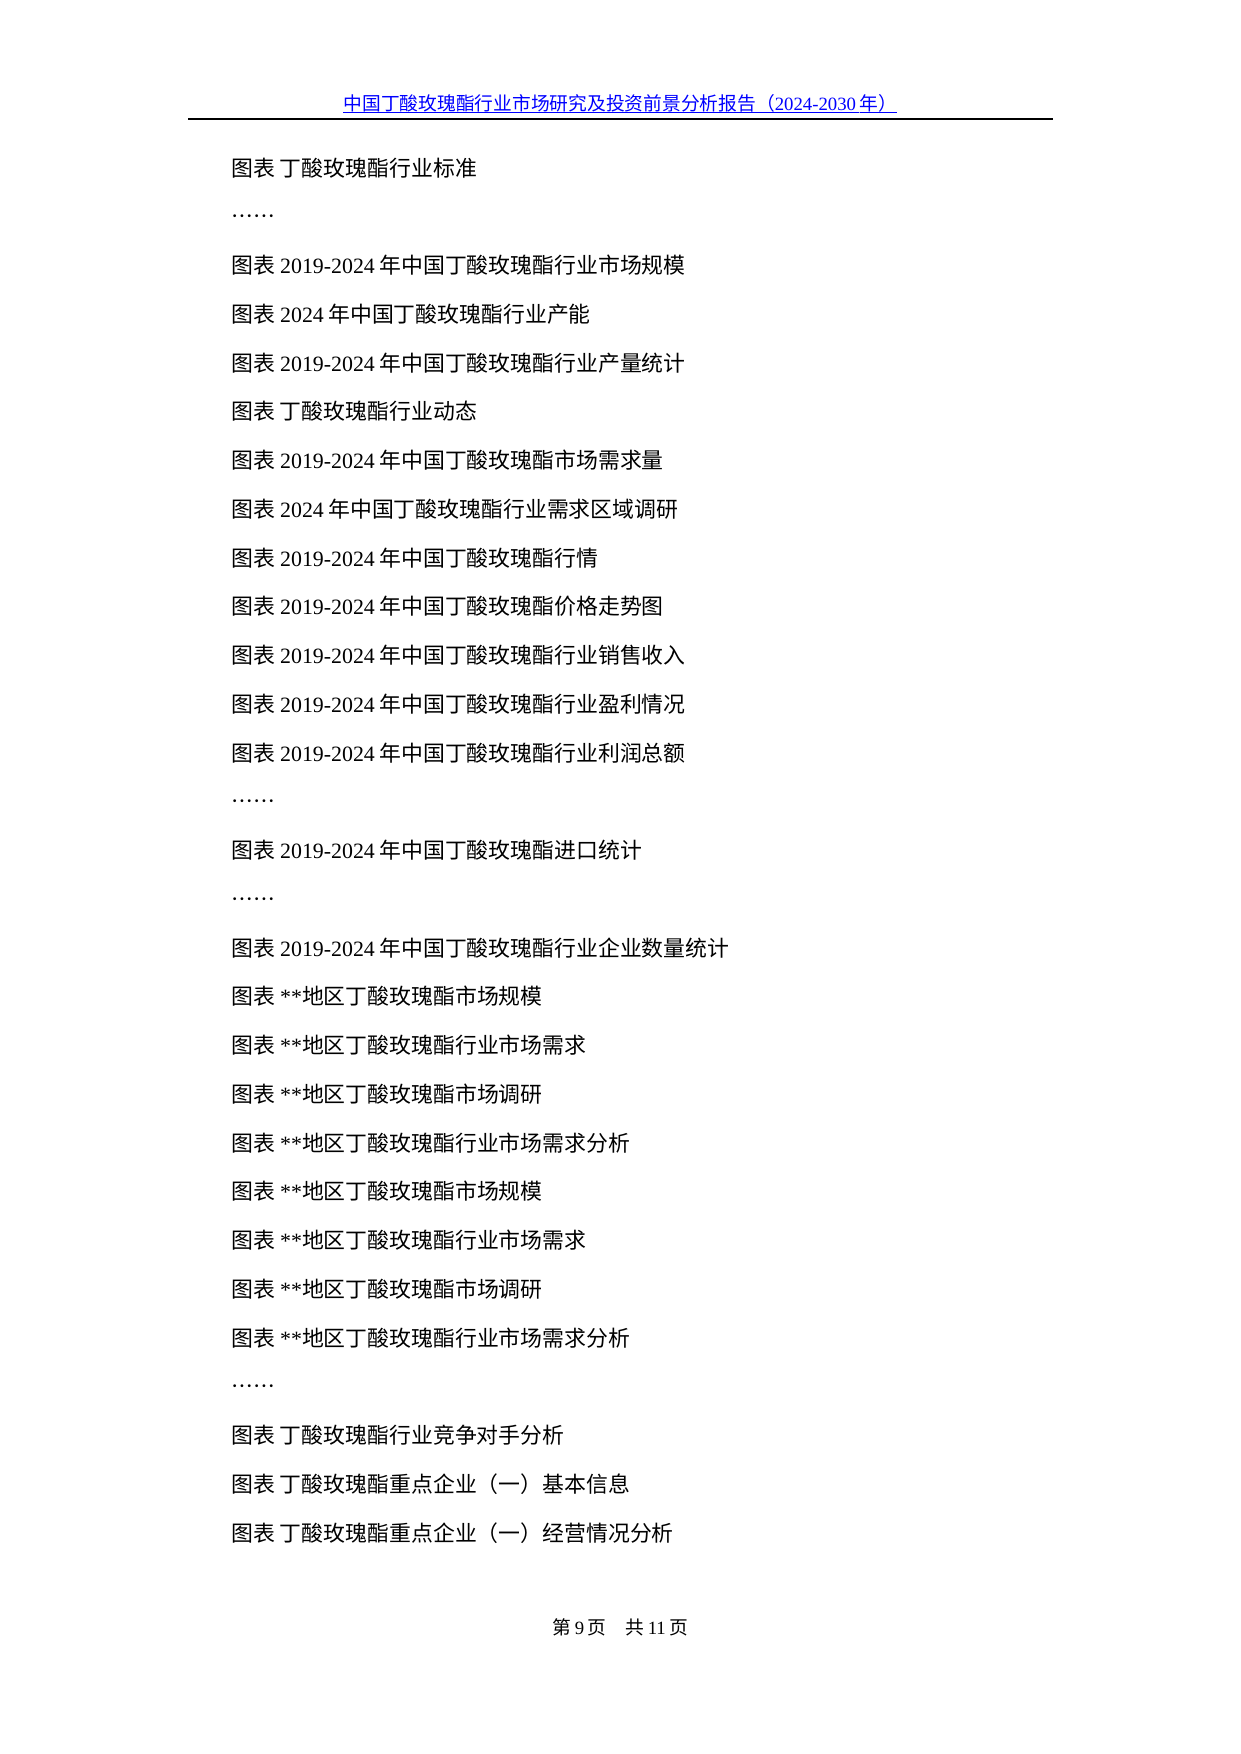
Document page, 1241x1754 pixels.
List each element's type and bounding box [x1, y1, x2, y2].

text [187, 150, 1053, 1548]
